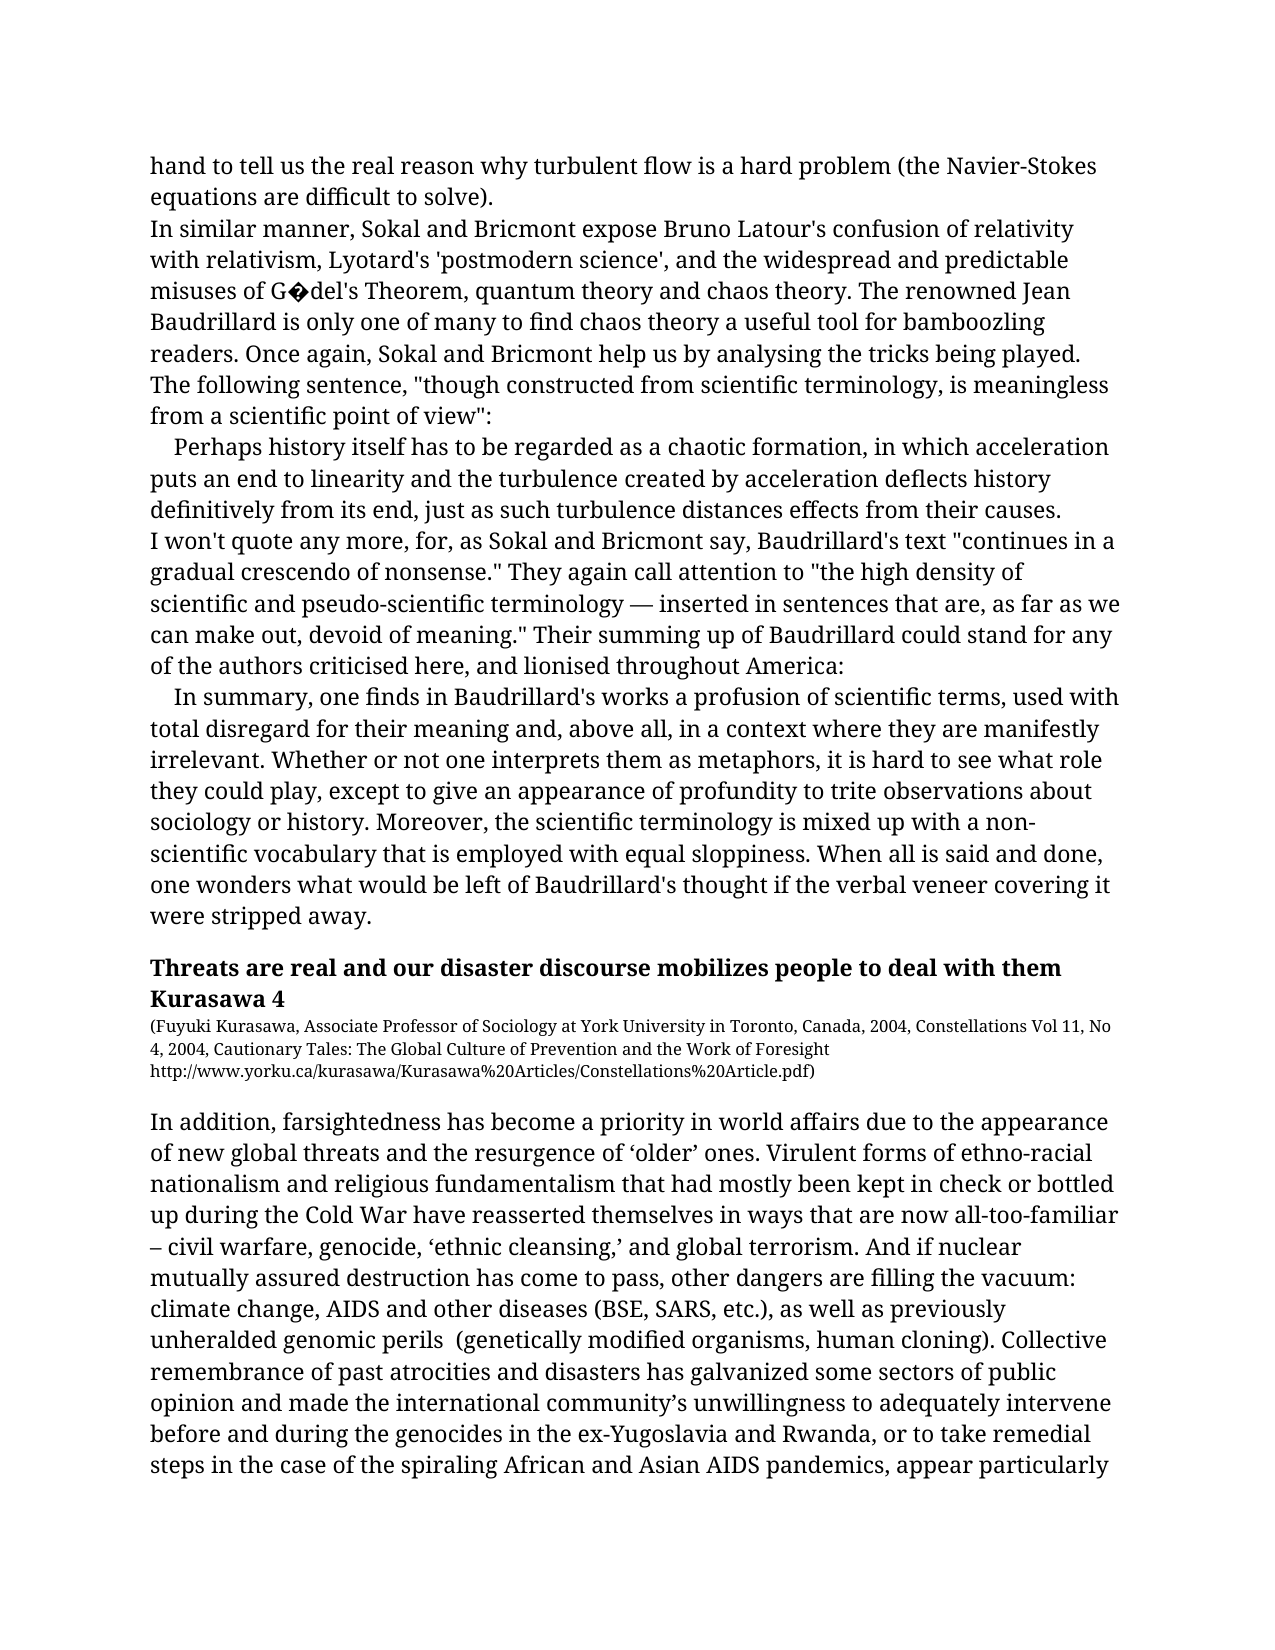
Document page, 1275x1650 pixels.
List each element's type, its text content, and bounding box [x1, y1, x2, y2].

text Threats are real and our disaster discourse mobilizes people to deal with them [150, 952, 1125, 983]
text Perhaps history itself has to be regarded as a chaotic formation, in which acceleration puts an end to linearity and the turbulence created by acceleration deflects history definitively from its end, just as such turbulence distances effects from their causes. [150, 431, 1125, 525]
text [150, 1105, 1125, 1480]
text I won't quote any more, for, as Sokal and Bricmont say, Baudrillard's text "continues in a gradual crescendo of nonsense." They again call attention to "the high density of scientific and pseudo-scientific terminology — inserted in sentences that are, as far as we can make out, devoid of meaning." Their summing up of Baudrillard could stand for any of the authors criticised here, and lionised throughout America: [150, 525, 1125, 681]
text In similar manner, Sokal and Bricmont expose Bruno Latour's confusion of relativity with relativism, Lyotard's 'postmodern science', and the widespread and predictable misuses of G�del's Theorem, quantum theory and chaos theory. The renowned Jean Baudrillard is only one of many to find chaos theory a useful tool for bamboozling readers. Once again, Sokal and Bricmont help us by analysing the tricks being played. The following sentence, "though constructed from scientific terminology, is meaningless from a scientific point of view": [150, 212, 1125, 431]
text In summary, one finds in Baudrillard's works a profusion of scientific terms, used with total disregard for their meaning and, above all, in a context where they are manifestly irrelevant. Whether or not one interprets them as metaphors, it is hard to see what role they could play, except to give an appearance of profundity to trite observations about sociology or history. Moreover, the scientific terminology is mixed up with a non-scientific vocabulary that is employed with equal sloppiness. When all is said and done, one wonders what would be left of Baudrillard's thought if the verbal veneer covering it were stripped away. [150, 681, 1125, 931]
text Kurasawa 4 [150, 983, 1125, 1014]
text (Fuyuki Kurasawa, Associate Professor of Sociology at York University in Toronto, Canada, 2004, Constellations Vol 11, No 4, 2004, Cautionary Tales: The Global Culture of Prevention and the Work of Foresight http://www.yorku.ca/kurasawa/Kurasawa%20Articles/Constellations%20Article.pdf) [150, 1014, 1125, 1083]
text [150, 150, 1125, 212]
